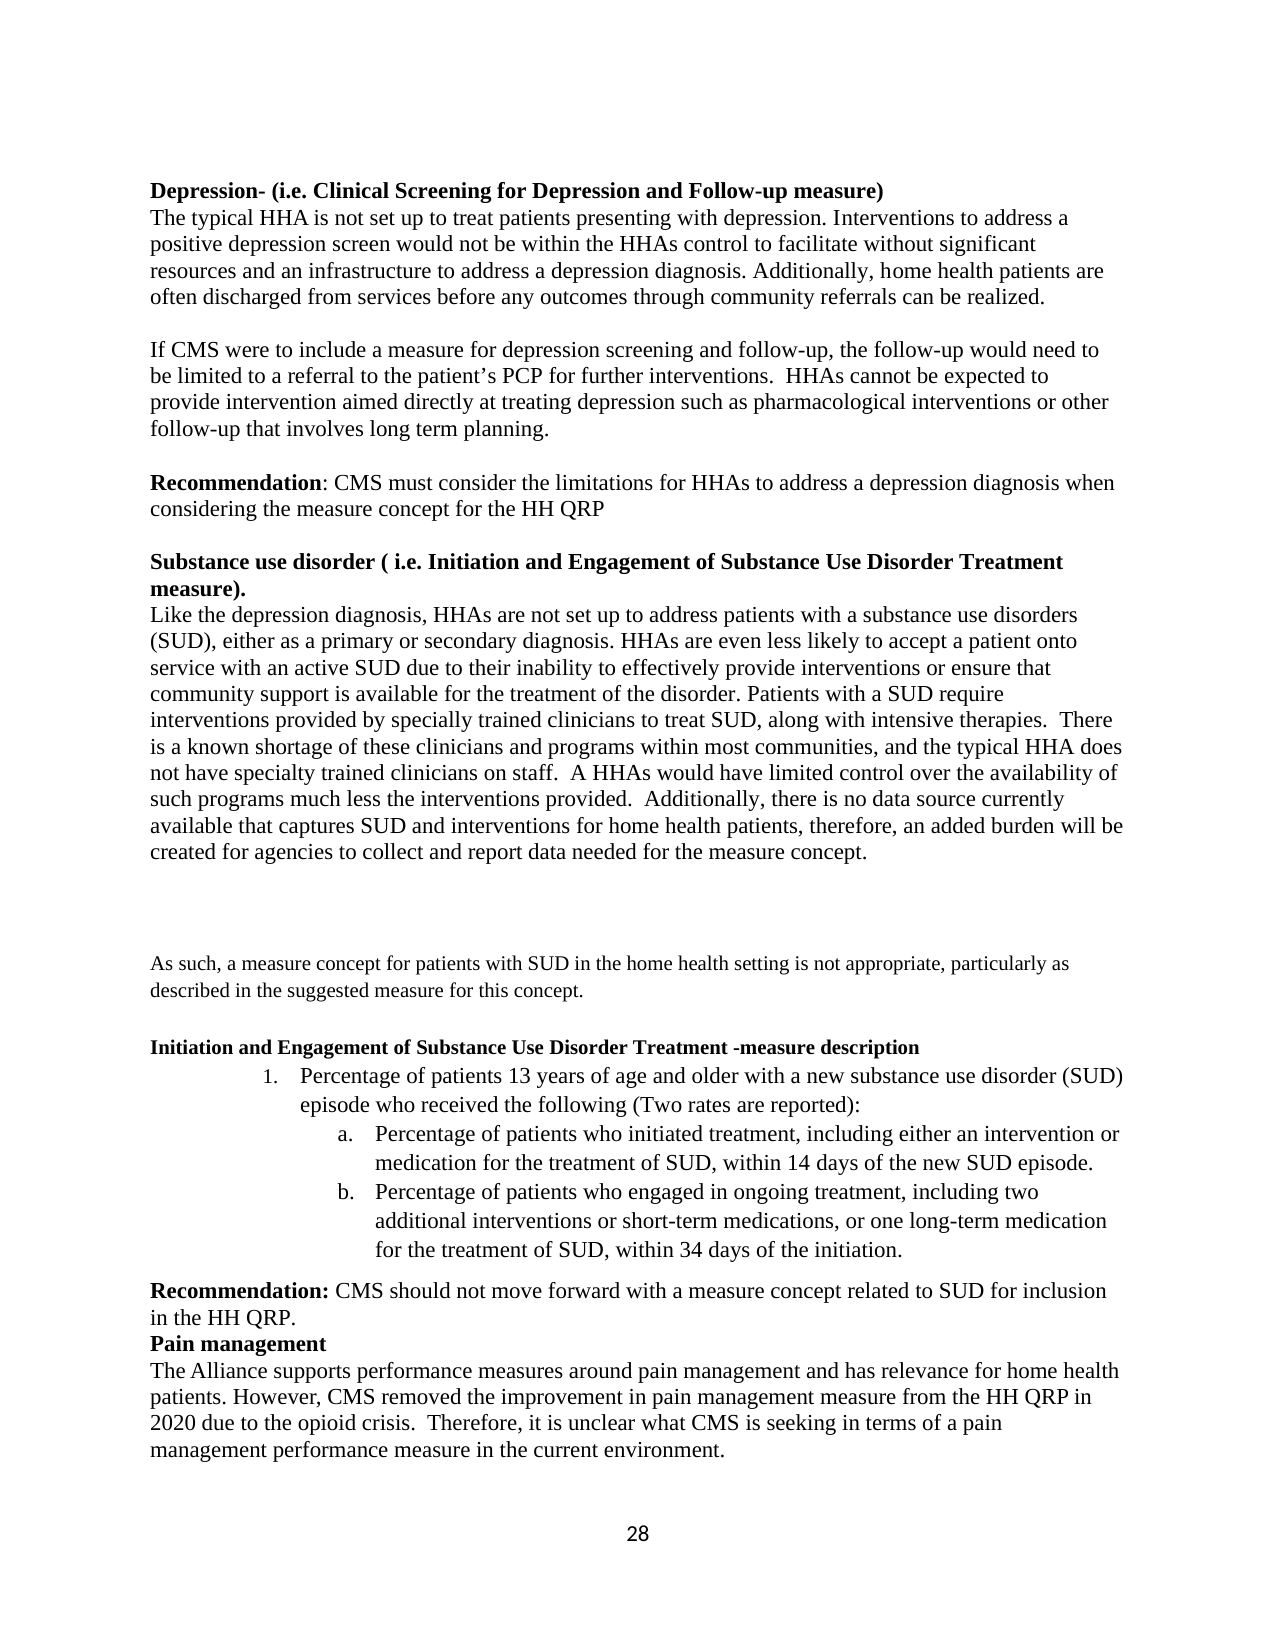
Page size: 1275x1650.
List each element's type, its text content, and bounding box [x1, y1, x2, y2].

text Like the depression diagnosis, HHAs are not set up to address patients with a substance use disorders (SUD), either as a primary or secondary diagnosis. HHAs are even less likely to accept a patient onto service with an active SUD due to their inability to effectively provide interventions or ensure that community support is available for the treatment of the disorder. Patients with a SUD require interventions provided by specially trained clinicians to treat SUD, along with intensive therapies. There is a known shortage of these clinicians and programs within most communities, and the typical HHA does not have specialty trained clinicians on staff. A HHAs would have limited control over the availability of such programs much less the interventions provided. Additionally, there is no data source currently available that captures SUD and interventions for home health patients, therefore, an added burden will be created for agencies to collect and report data needed for the measure concept. [150, 601, 1125, 864]
text Pain management [150, 1330, 1125, 1357]
list Percentage of patients who initiated treatment, including either an intervention or medication for the treatment of SUD, within 14 days of the new SUD episode. [337, 1120, 1125, 1176]
text Initiation and Engagement of Substance Use Disorder Treatment -measure description [150, 1035, 1125, 1059]
text As such, a measure concept for patients with SUD in the home health setting is not appropriate, particularly as described in the suggested measure for this concept. [150, 950, 1125, 1002]
text Depression- (i.e. Clinical Screening for Depression and Follow-up measure) [150, 178, 1125, 204]
text Substance use disorder ( i.e. Initiation and Engagement of Substance Use Disorder Treatment measure). [150, 548, 1125, 601]
list Percentage of patients 13 years of age and older with a new substance use disorder (SUD) episode who received the following (Two rates are reported): [262, 1062, 1125, 1118]
text Recommendation: CMS must consider the limitations for HHAs to address a depression diagnosis when considering the measure concept for the HH QRP [150, 469, 1125, 522]
text If CMS were to include a measure for depression screening and follow-up, the follow-up would need to be limited to a referral to the patient’s PCP for further interventions. HHAs cannot be expected to provide intervention aimed directly at treating depression such as pharmacological interventions or other follow-up that involves long term planning. [150, 336, 1125, 441]
list Percentage of patients who engaged in ongoing treatment, including two additional interventions or short-term medications, or one long-term medication for the treatment of SUD, within 34 days of the initiation. [337, 1178, 1125, 1262]
text Recommendation: CMS should not move forward with a measure concept related to SUD for inclusion in the HH QRP. [150, 1278, 1125, 1330]
text The Alliance supports performance measures around pain management and has relevance for home health patients. However, CMS removed the improvement in pain management measure from the HH QRP in 2020 due to the opioid crisis. Therefore, it is unclear what CMS is seeking in terms of a pain management performance measure in the current environment. [150, 1357, 1125, 1462]
text The typical HHA is not set up to treat patients presenting with depression. Interventions to address a positive depression screen would not be within the HHAs control to facilitate without significant resources and an infrastructure to address a depression diagnosis. Additionally, home health patients are often discharged from services before any outcomes through community referrals can be realized. [150, 204, 1125, 309]
